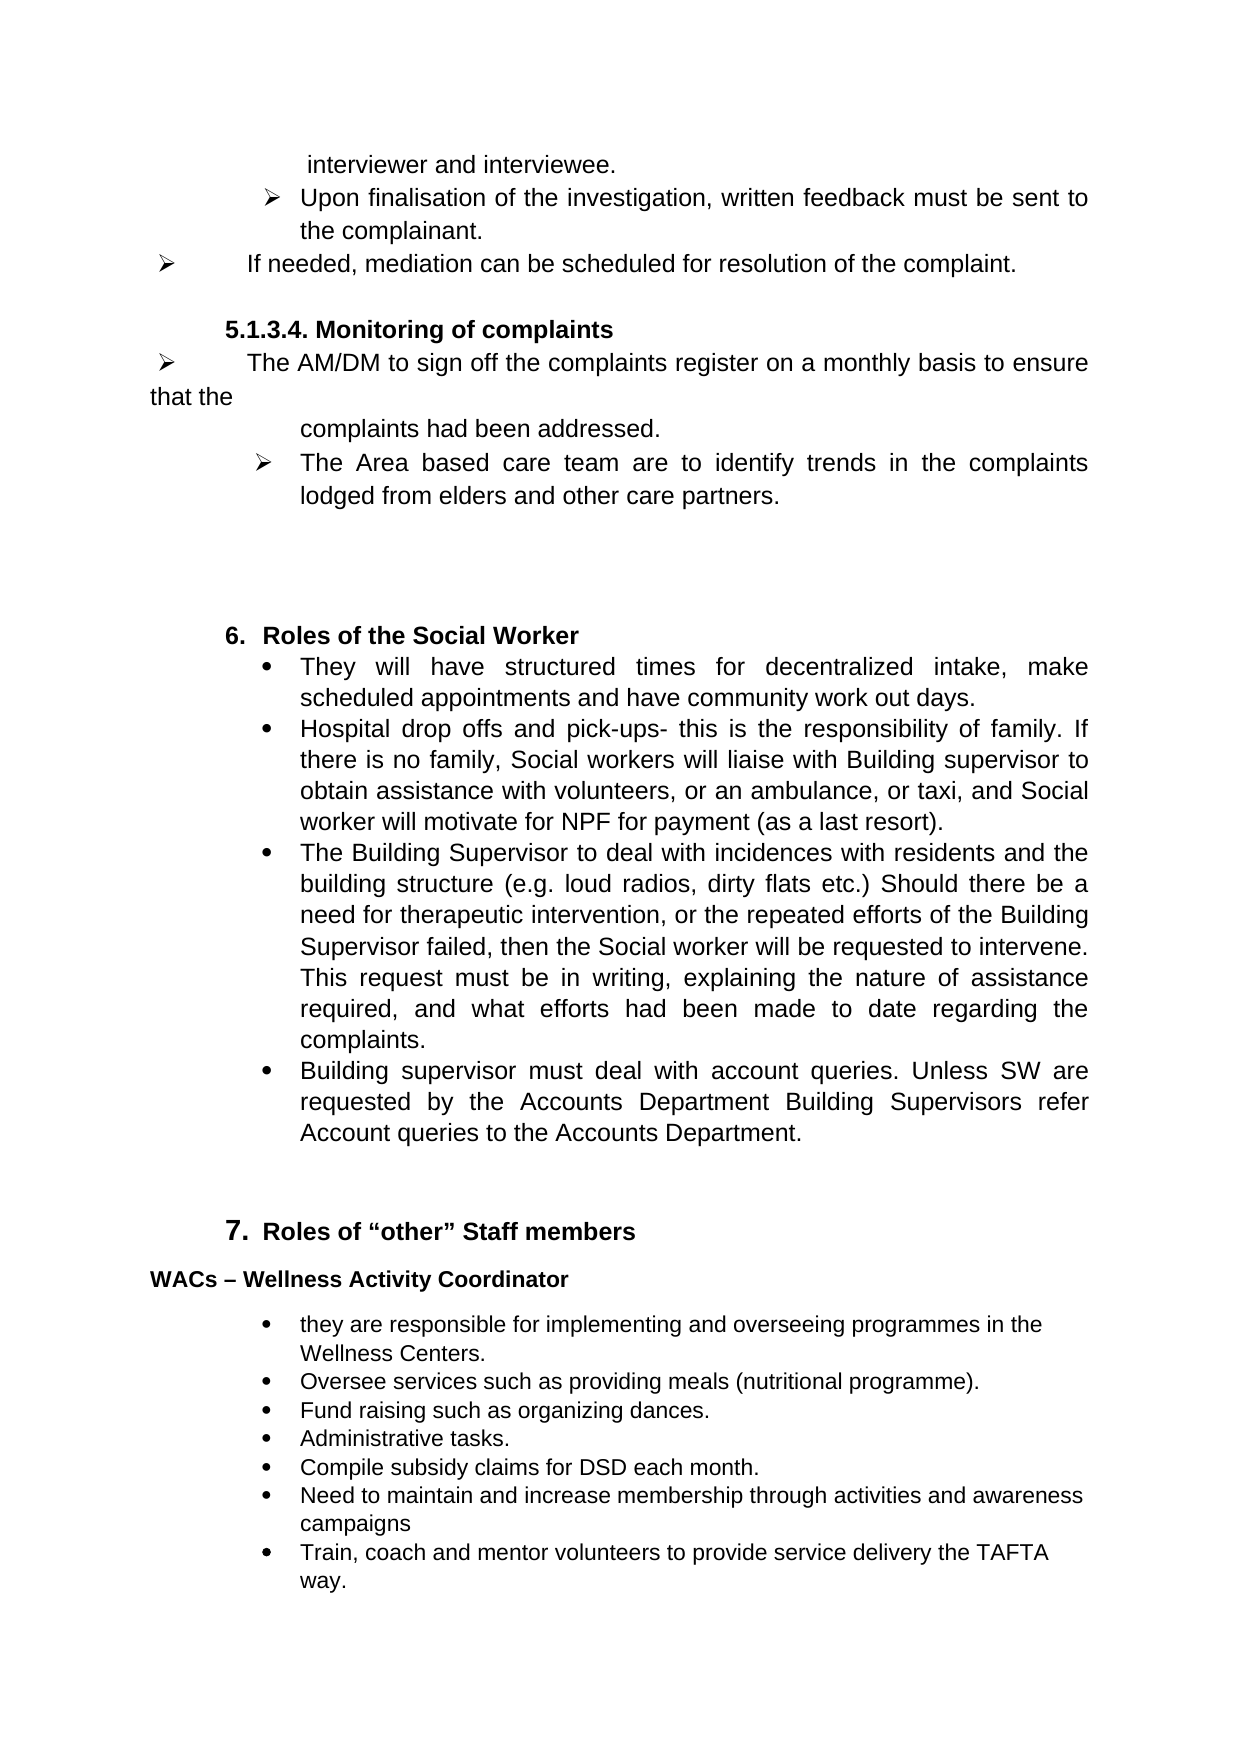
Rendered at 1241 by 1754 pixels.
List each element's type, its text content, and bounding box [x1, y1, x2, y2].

list Oversee services such as providing meals (nutritional programme). [262, 1368, 1090, 1394]
list Roles of the Social Worker [225, 621, 1090, 649]
list The AM/DM to sign off the complaints register on a monthly basis to ensure that the [150, 348, 1090, 410]
text WACs – Wellness Activity Coordinator [150, 1266, 1090, 1292]
list they are responsible for implementing and overseeing programmes in the Wellness Centers. [262, 1311, 1090, 1366]
text 5.1.3.4. Monitoring of complaints [225, 315, 1090, 344]
text interviewer and interviewee. [253, 150, 1090, 179]
list Need to maintain and increase membership through activities and awareness campaigns [262, 1482, 1090, 1537]
list The Building Supervisor to deal with incidences with residents and the building structure (e.g. loud radios, dirty flats etc.) Should there be a need for therapeutic intervention, or the repeated efforts of the Building Supervisor failed, then the Social worker will be requested to intervene. This request must be in writing, explaining the nature of assistance required, and what efforts had been made to date regarding the complaints. [262, 838, 1090, 1053]
list Building supervisor must deal with account queries. Unless SW are requested by the Accounts Department Building Supervisors refer Account queries to the Accounts Department. [262, 1056, 1090, 1147]
list Train, coach and mentor volunteers to provide service delivery the TAFTA way. [262, 1539, 1090, 1593]
list Hospital drop offs and pick-ups- this is the responsibility of family. If there is no family, Social workers will liaise with Building supervisor to obtain assistance with volunteers, or an ambulance, or taxi, and Social worker will motivate for NPF for payment (as a last resort). [262, 714, 1090, 836]
list If needed, mediation can be scheduled for resolution of the complaint. [150, 249, 1090, 278]
list The Area based care team are to identify trends in the complaints lodged from elders and other care partners. [253, 447, 1090, 509]
text complaints had been addressed. [253, 414, 1090, 443]
list Fund raising such as organizing dances. [262, 1397, 1090, 1423]
list They will have structured times for decentralized intake, make scheduled appointments and have community work out days. [262, 652, 1090, 712]
list Compile subsidy claims for DSD each month. [262, 1453, 1090, 1480]
list Administrative tasks. [262, 1425, 1090, 1451]
list Upon finalisation of the investigation, written feedback must be sent to the complainant. [262, 183, 1090, 245]
list Roles of “other” Staff members [225, 1213, 1090, 1247]
